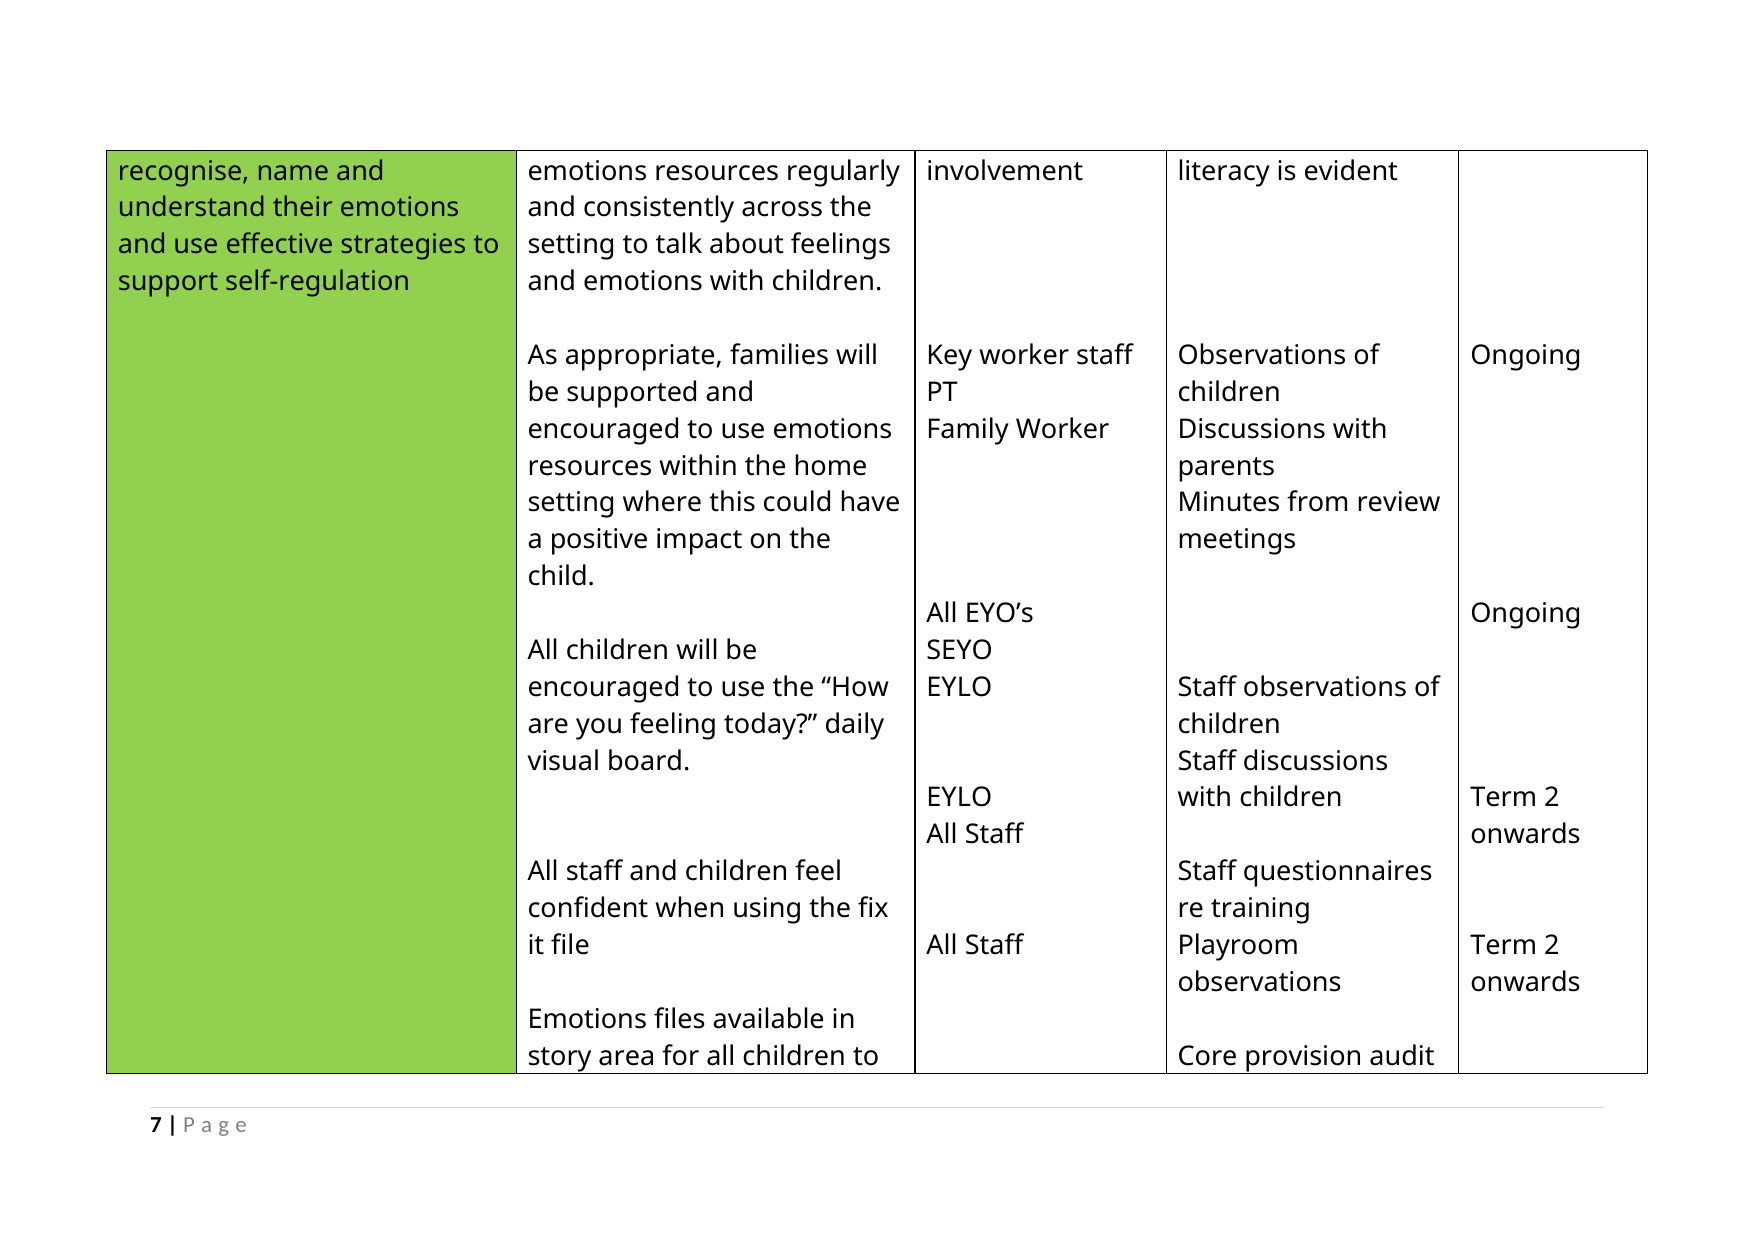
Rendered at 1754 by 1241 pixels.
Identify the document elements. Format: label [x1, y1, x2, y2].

table_cell [1459, 151, 1647, 1073]
table_cell [107, 151, 516, 1073]
table_cell [916, 151, 1166, 1073]
table_cell [1167, 151, 1458, 1073]
table_cell [517, 151, 914, 1073]
